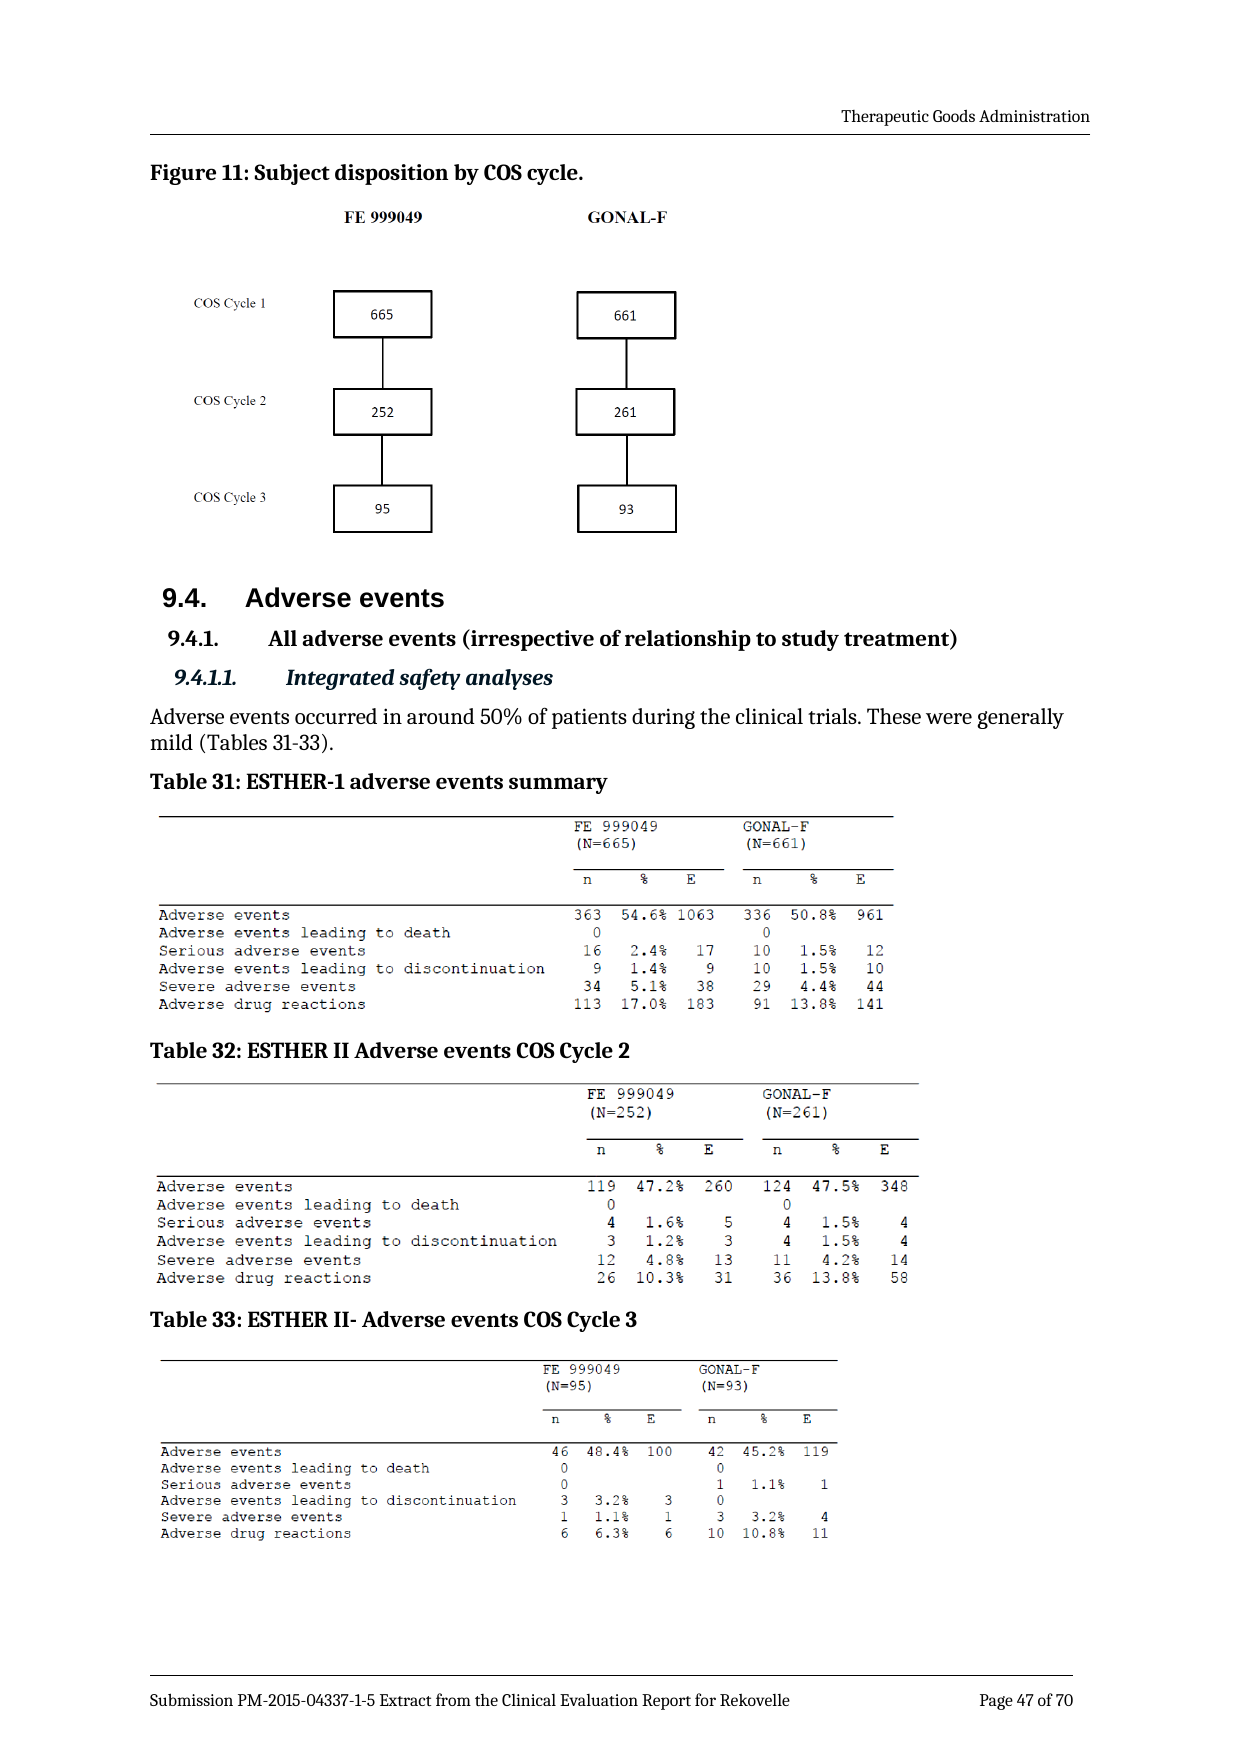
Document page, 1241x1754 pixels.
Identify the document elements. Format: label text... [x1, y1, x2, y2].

title Table 32: ESTHER II Adverse events COS Cycle 2 [150, 1038, 1090, 1065]
subtitle All adverse events (irrespective of relationship to study treatment) [168, 626, 1090, 652]
title Figure 11: Subject disposition by COS cycle. [150, 160, 1090, 186]
title Table 31: ESTHER-1 adverse events summary [150, 769, 1090, 795]
subtitle Integrated safety analyses [174, 665, 1090, 691]
title Table 33: ESTHER II- Adverse events COS Cycle 3 [150, 1306, 1090, 1333]
text Adverse events occurred in around 50% of patients during the clinical trials. These were generally mild (Tables 31-33). [150, 704, 1090, 757]
subtitle Adverse events [162, 582, 1090, 614]
